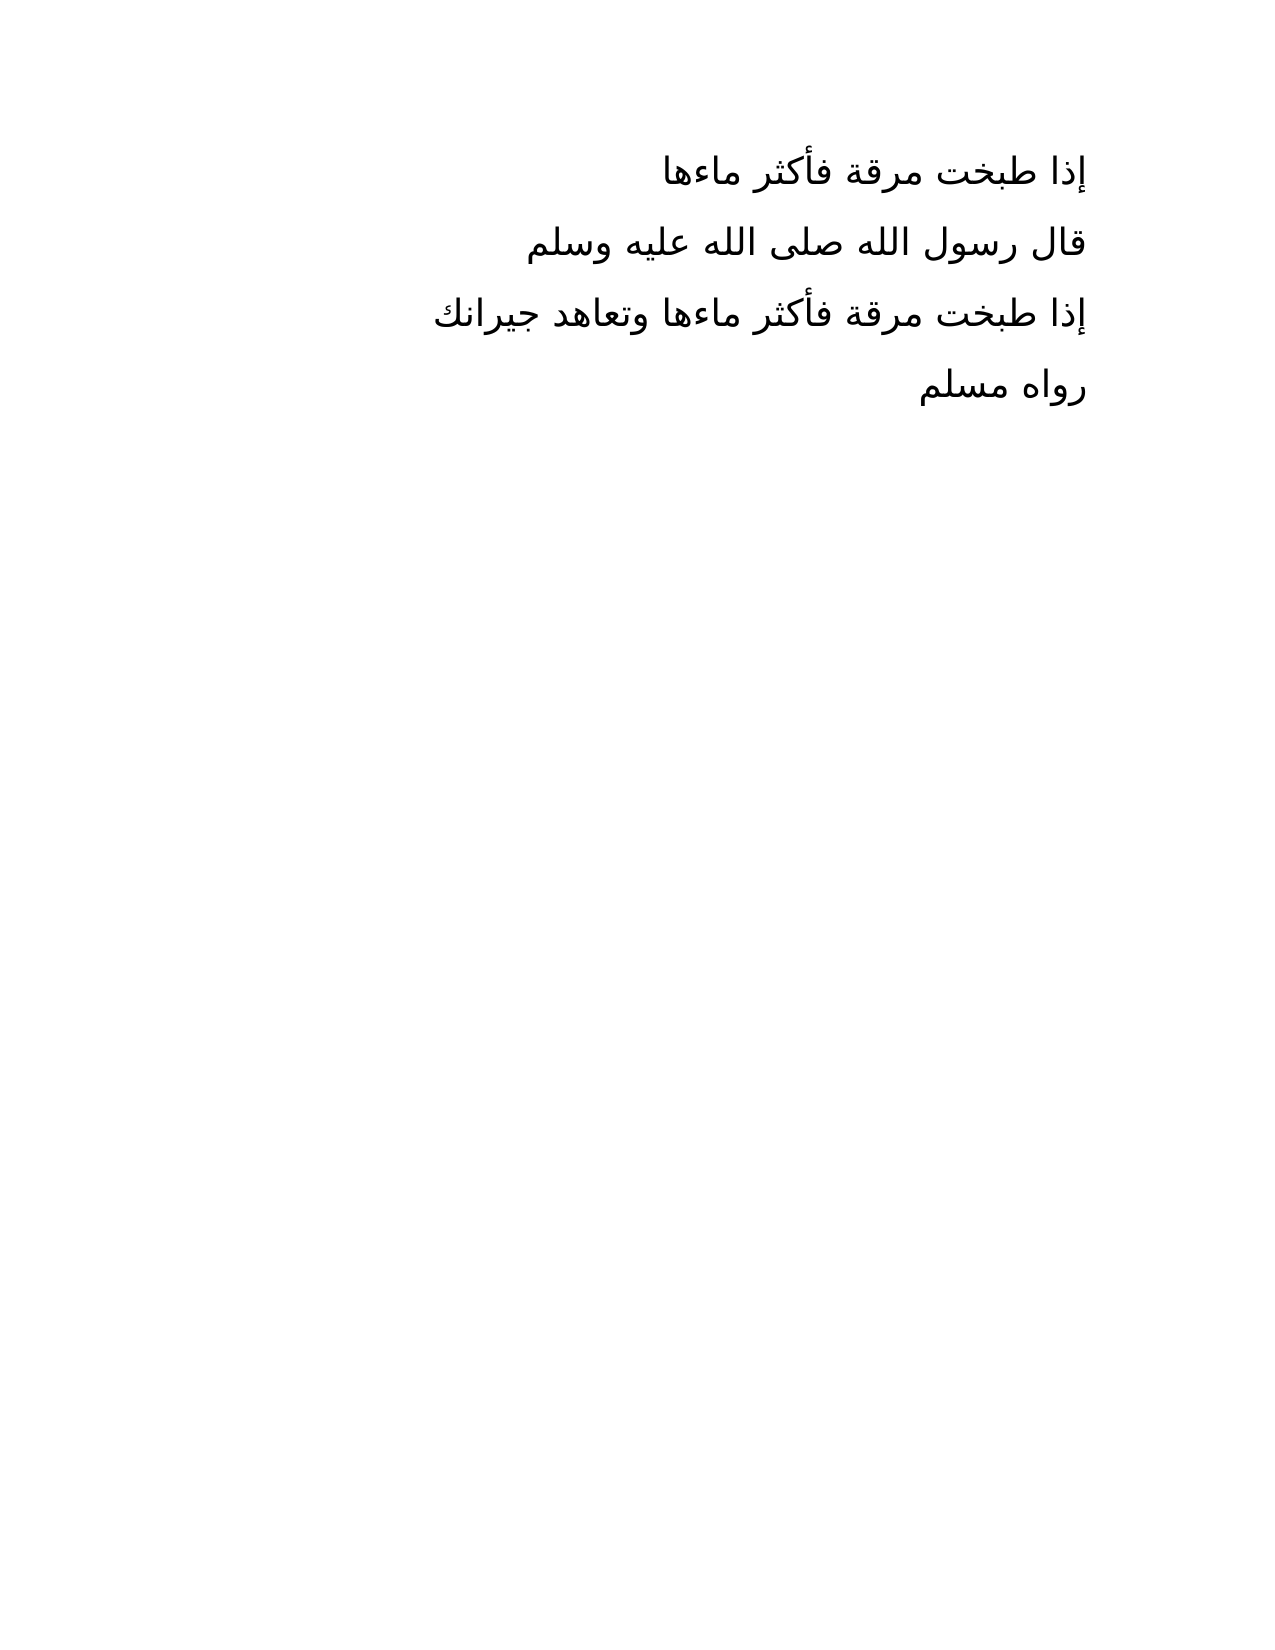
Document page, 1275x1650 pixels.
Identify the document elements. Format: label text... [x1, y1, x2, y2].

text رواه مسلم [187, 363, 1087, 406]
text قال رسول الله صلى الله عليه وسلم [187, 221, 1087, 264]
text إذا طبخت مرقة فأكثر ماءها وتعاهد جيرانك [187, 292, 1087, 336]
text إذا طبخت مرقة فأكثر ماءها [187, 150, 1087, 194]
